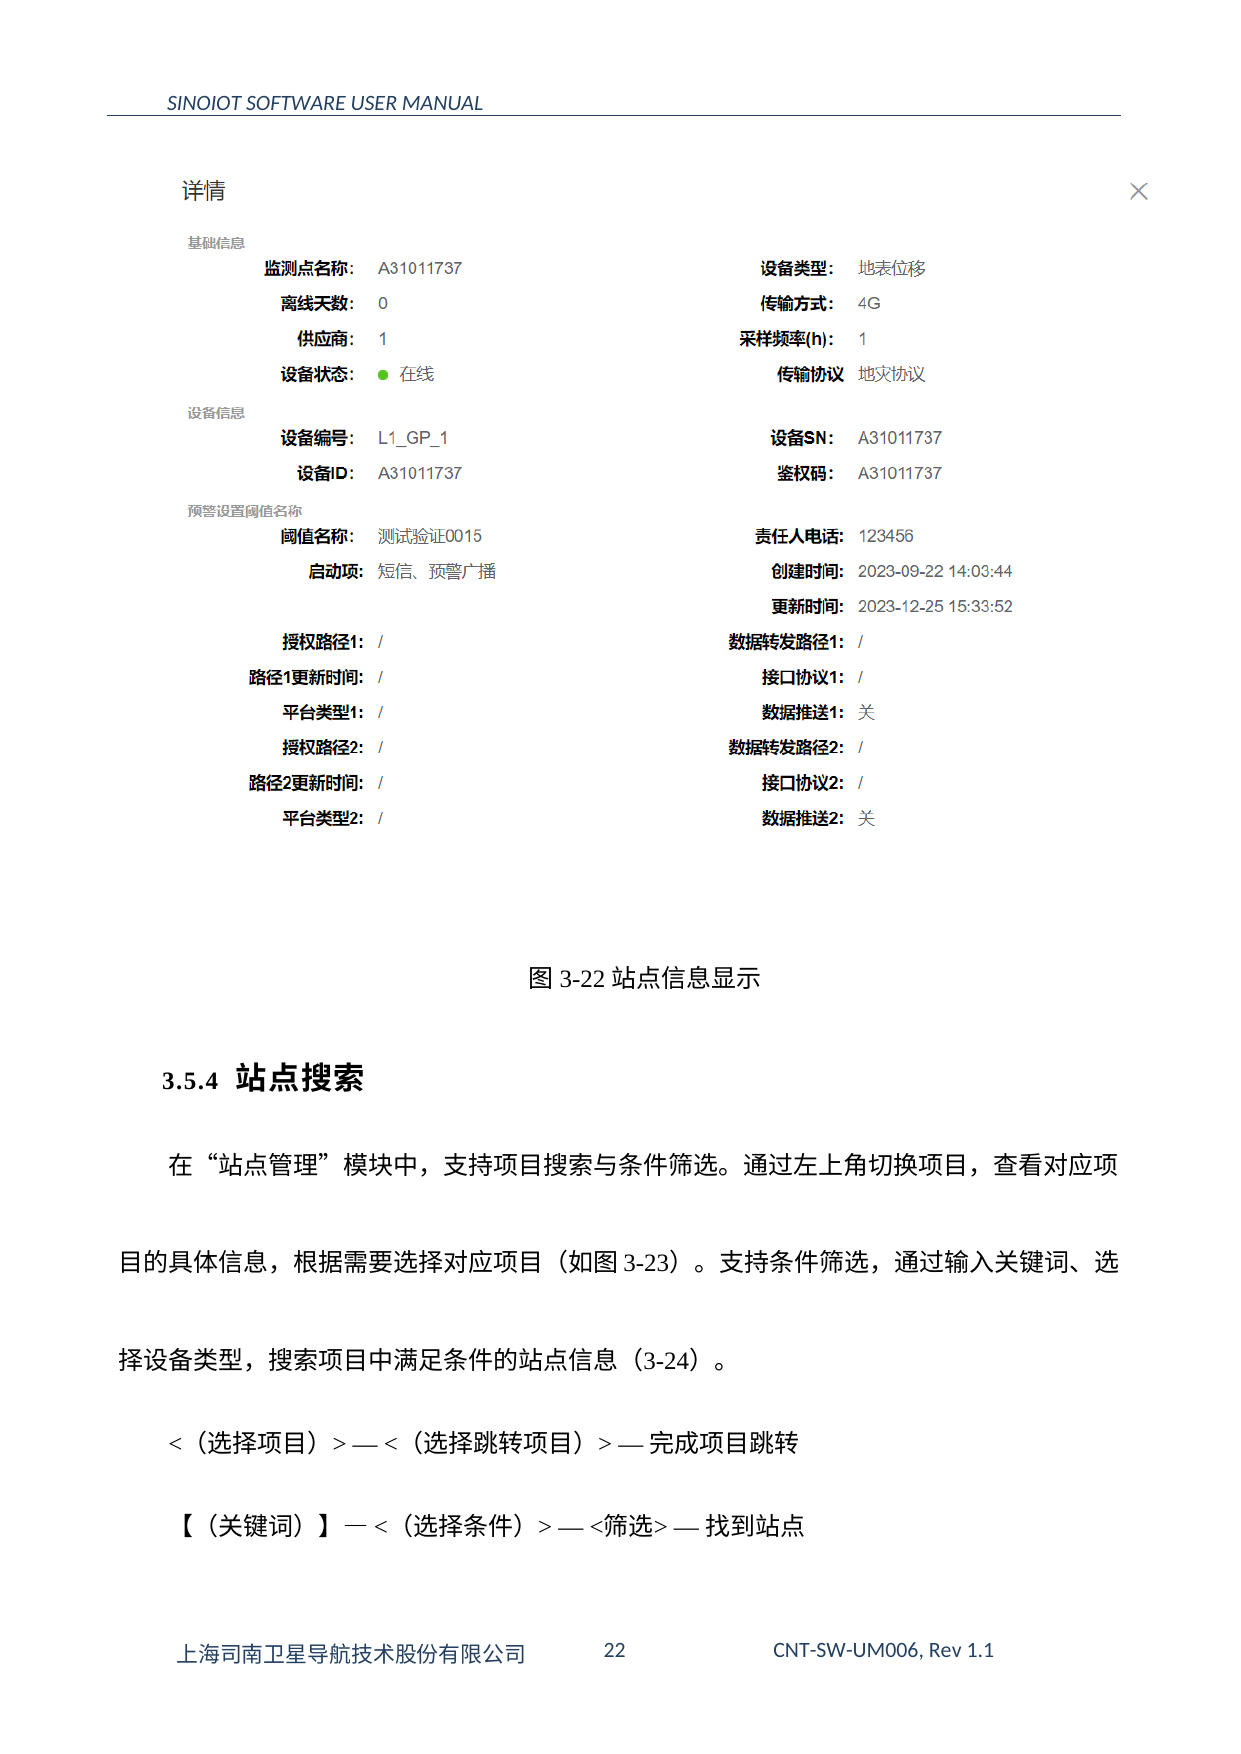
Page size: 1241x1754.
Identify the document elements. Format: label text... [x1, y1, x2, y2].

subtitle 3.5.4 站点搜索 [162, 1043, 1122, 1108]
text 图 3-22 站点信息显示 [118, 944, 1122, 1009]
text <（选择项目）> — <（选择跳转项目）> — 完成项目跳转 [118, 1409, 1122, 1474]
text 【（关键词）】— <（选择条件）> — <筛选> — 找到站点 [118, 1492, 1122, 1557]
text 在“站点管理”模块中，支持项目搜索与条件筛选。通过左上角切换项目，查看对应项目的具体信息，根据需要选择对应项目（如图3-23）。支持条件筛选，通过输入关键词、选择设备类型，搜索项目中满足条件的站点信息（3-24）。 [118, 1131, 1122, 1391]
picture [168, 164, 1172, 834]
